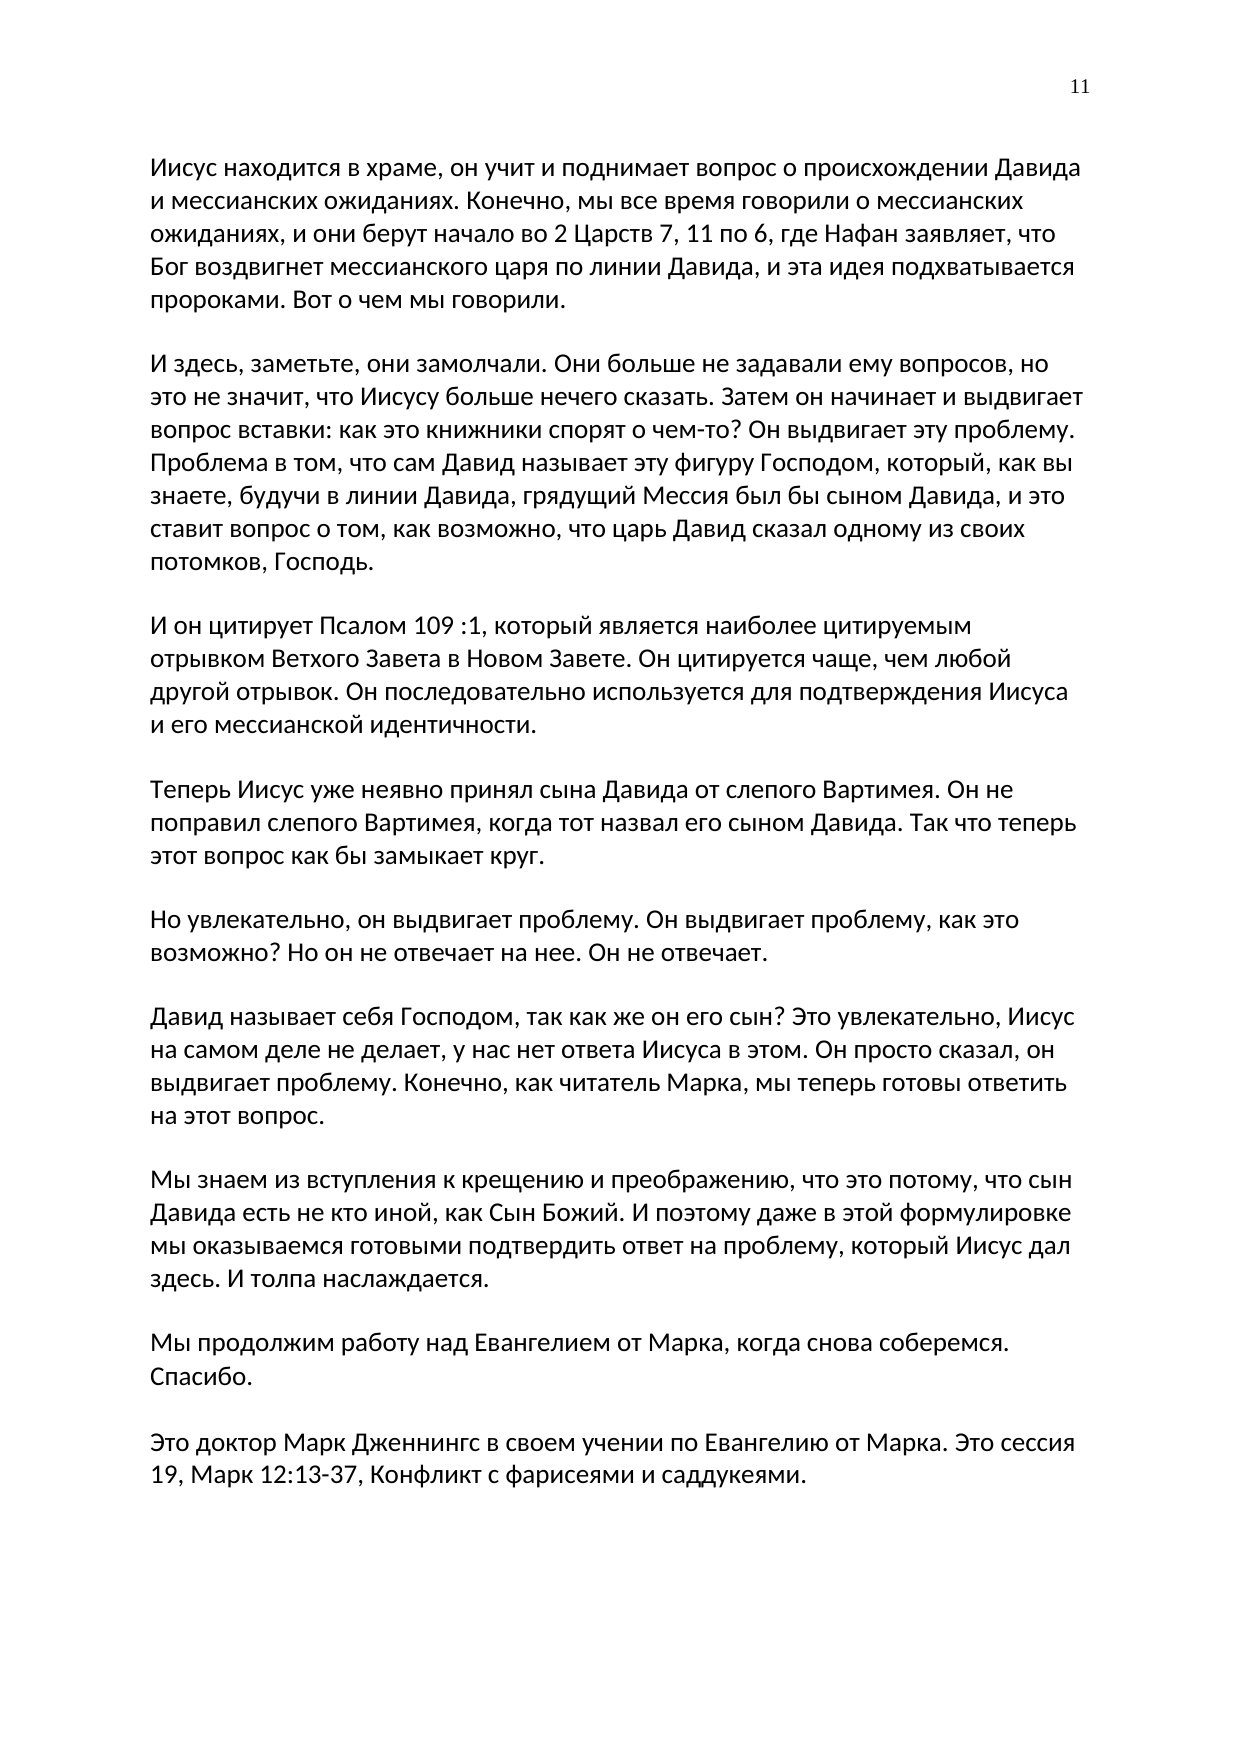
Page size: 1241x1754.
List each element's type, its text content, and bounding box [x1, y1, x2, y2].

text Давид называет себя Господом, так как же он его сын? Это увлекательно, Иисус на самом деле не делает, у нас нет ответа Иисуса в этом. Он просто сказал, он выдвигает проблему. Конечно, как читатель Марка, мы теперь готовы ответить на этот вопрос. [150, 999, 1090, 1131]
text Иисус находится в храме, он учит и поднимает вопрос о происхождении Давида и мессианских ожиданиях. Конечно, мы все время говорили о мессианских ожиданиях, и они берут начало во 2 Царств 7, 11 по 6, где Нафан заявляет, что Бог воздвигнет мессианского царя по линии Давида, и эта идея подхватывается пророками. Вот о чем мы говорили. [150, 150, 1090, 315]
text Мы знаем из вступления к крещению и преображению, что это потому, что сын Давида есть не кто иной, как Сын Божий. И поэтому даже в этой формулировке мы оказываемся готовыми подтвердить ответ на проблему, который Иисус дал здесь. И толпа наслаждается. [150, 1162, 1090, 1294]
text Мы продолжим работу над Евангелием от Марка, когда снова соберемся. Спасибо. Это доктор Марк Дженнингс в своем учении по Евангелию от Марка. Это сессия 19, Марк 12:13-37, Конфликт с фарисеями и саддукеями. [150, 1326, 1090, 1515]
text Теперь Иисус уже неявно принял сына Давида от слепого Вартимея. Он не поправил слепого Вартимея, когда тот назвал его сыном Давида. Так что теперь этот вопрос как бы замыкает круг. [150, 772, 1090, 871]
text И здесь, заметьте, они замолчали. Они больше не задавали ему вопросов, но это не значит, что Иисусу больше нечего сказать. Затем он начинает и выдвигает вопрос вставки: как это книжники спорят о чем-то? Он выдвигает эту проблему. Проблема в том, что сам Давид называет эту фигуру Господом, который, как вы знаете, будучи в линии Давида, грядущий Мессия был бы сыном Давида, и это ставит вопрос о том, как возможно, что царь Давид сказал одному из своих потомков, Господь. [150, 346, 1090, 577]
text Но увлекательно, он выдвигает проблему. Он выдвигает проблему, как это возможно? Но он не отвечает на нее. Он не отвечает. [150, 902, 1090, 968]
text И он цитирует Псалом 109 :1, который является наиболее цитируемым отрывком Ветхого Завета в Новом Завете. Он цитируется чаще, чем любой другой отрывок. Он последовательно используется для подтверждения Иисуса и его мессианской идентичности. [150, 608, 1090, 741]
